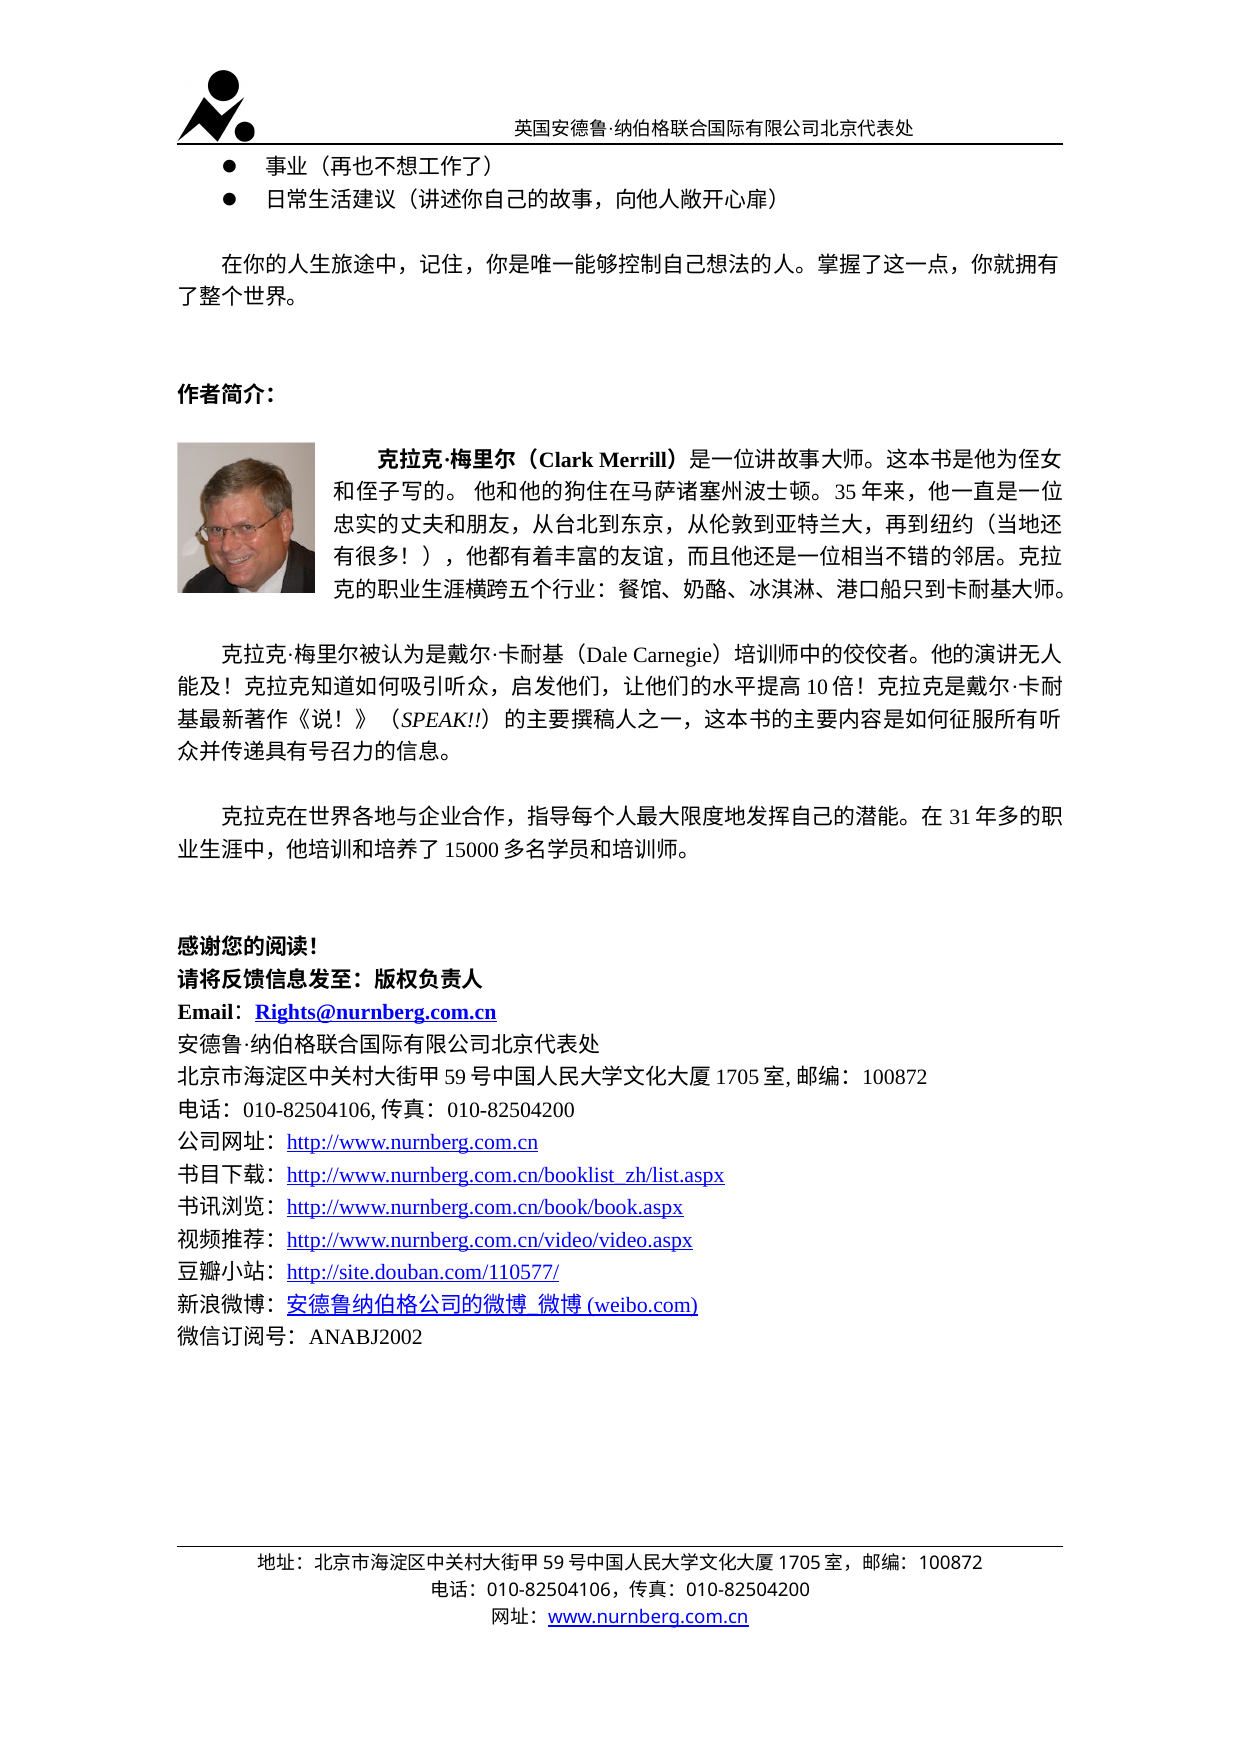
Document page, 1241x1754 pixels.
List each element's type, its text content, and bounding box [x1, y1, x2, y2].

text 北京市海淀区中关村大街甲59号中国人民大学文化大厦1705室, 邮编：100872 [177, 1059, 1063, 1091]
text 豆瓣小站：http://site.douban.com/110577/ [177, 1254, 1063, 1286]
text 请将反馈信息发至：版权负责人 [177, 961, 1063, 994]
text 新浪微博：安德鲁纳伯格公司的微博_微博 (weibo.com) [177, 1286, 1063, 1319]
text 公司网址：http://www.nurnberg.com.cn [177, 1124, 1063, 1156]
list 日常生活建议（讲述你自己的故事，向他人敞开心扉） [221, 181, 1063, 214]
text 在你的人生旅途中，记住，你是唯一能够控制自己想法的人。掌握了这一点，你就拥有了整个世界。 [177, 246, 1063, 311]
picture [177, 70, 255, 142]
list 事业（再也不想工作了） [221, 149, 1063, 181]
text Email：Rights@nurnberg.com.cn [177, 994, 1063, 1026]
text 感谢您的阅读！ [177, 929, 1063, 961]
text 视频推荐：http://www.nurnberg.com.cn/video/video.aspx [177, 1221, 1063, 1254]
picture [177, 442, 315, 593]
text 安德鲁·纳伯格联合国际有限公司北京代表处 [177, 1026, 1063, 1059]
text 克拉克·梅里尔被认为是戴尔·卡耐基（Dale Carnegie）培训师中的佼佼者。他的演讲无人能及！克拉克知道如何吸引听众，启发他们，让他们的水平提高10倍！克拉克是戴尔·卡耐基最新著作《说！》（SPEAK!!）的主要撰稿人之一，这本书的主要内容是如何征服所有听众并传递具有号召力的信息。 [177, 636, 1063, 766]
text 克拉克·梅里尔（Clark Merrill）是一位讲故事大师。这本书是他为侄女和侄子写的。 他和他的狗住在马萨诸塞州波士顿。35年来，他一直是一位忠实的丈夫和朋友，从台北到东京，从伦敦到亚特兰大，再到纽约（当地还有很多！），他都有着丰富的友谊，而且他还是一位相当不错的邻居。克拉克的职业生涯横跨五个行业：餐馆、奶酪、冰淇淋、港口船只到卡耐基大师。 [177, 441, 1063, 604]
text 克拉克在世界各地与企业合作，指导每个人最大限度地发挥自己的潜能。在31年多的职业生涯中，他培训和培养了15000多名学员和培训师。 [177, 799, 1063, 864]
text 微信订阅号：ANABJ2002 [177, 1319, 1063, 1351]
text 书讯浏览：http://www.nurnberg.com.cn/book/book.aspx [177, 1189, 1063, 1221]
text 书目下载：http://www.nurnberg.com.cn/booklist_zh/list.aspx [177, 1156, 1063, 1189]
text 作者简介： [177, 376, 1063, 409]
text 电话：010-82504106, 传真：010-82504200 [177, 1091, 1063, 1124]
